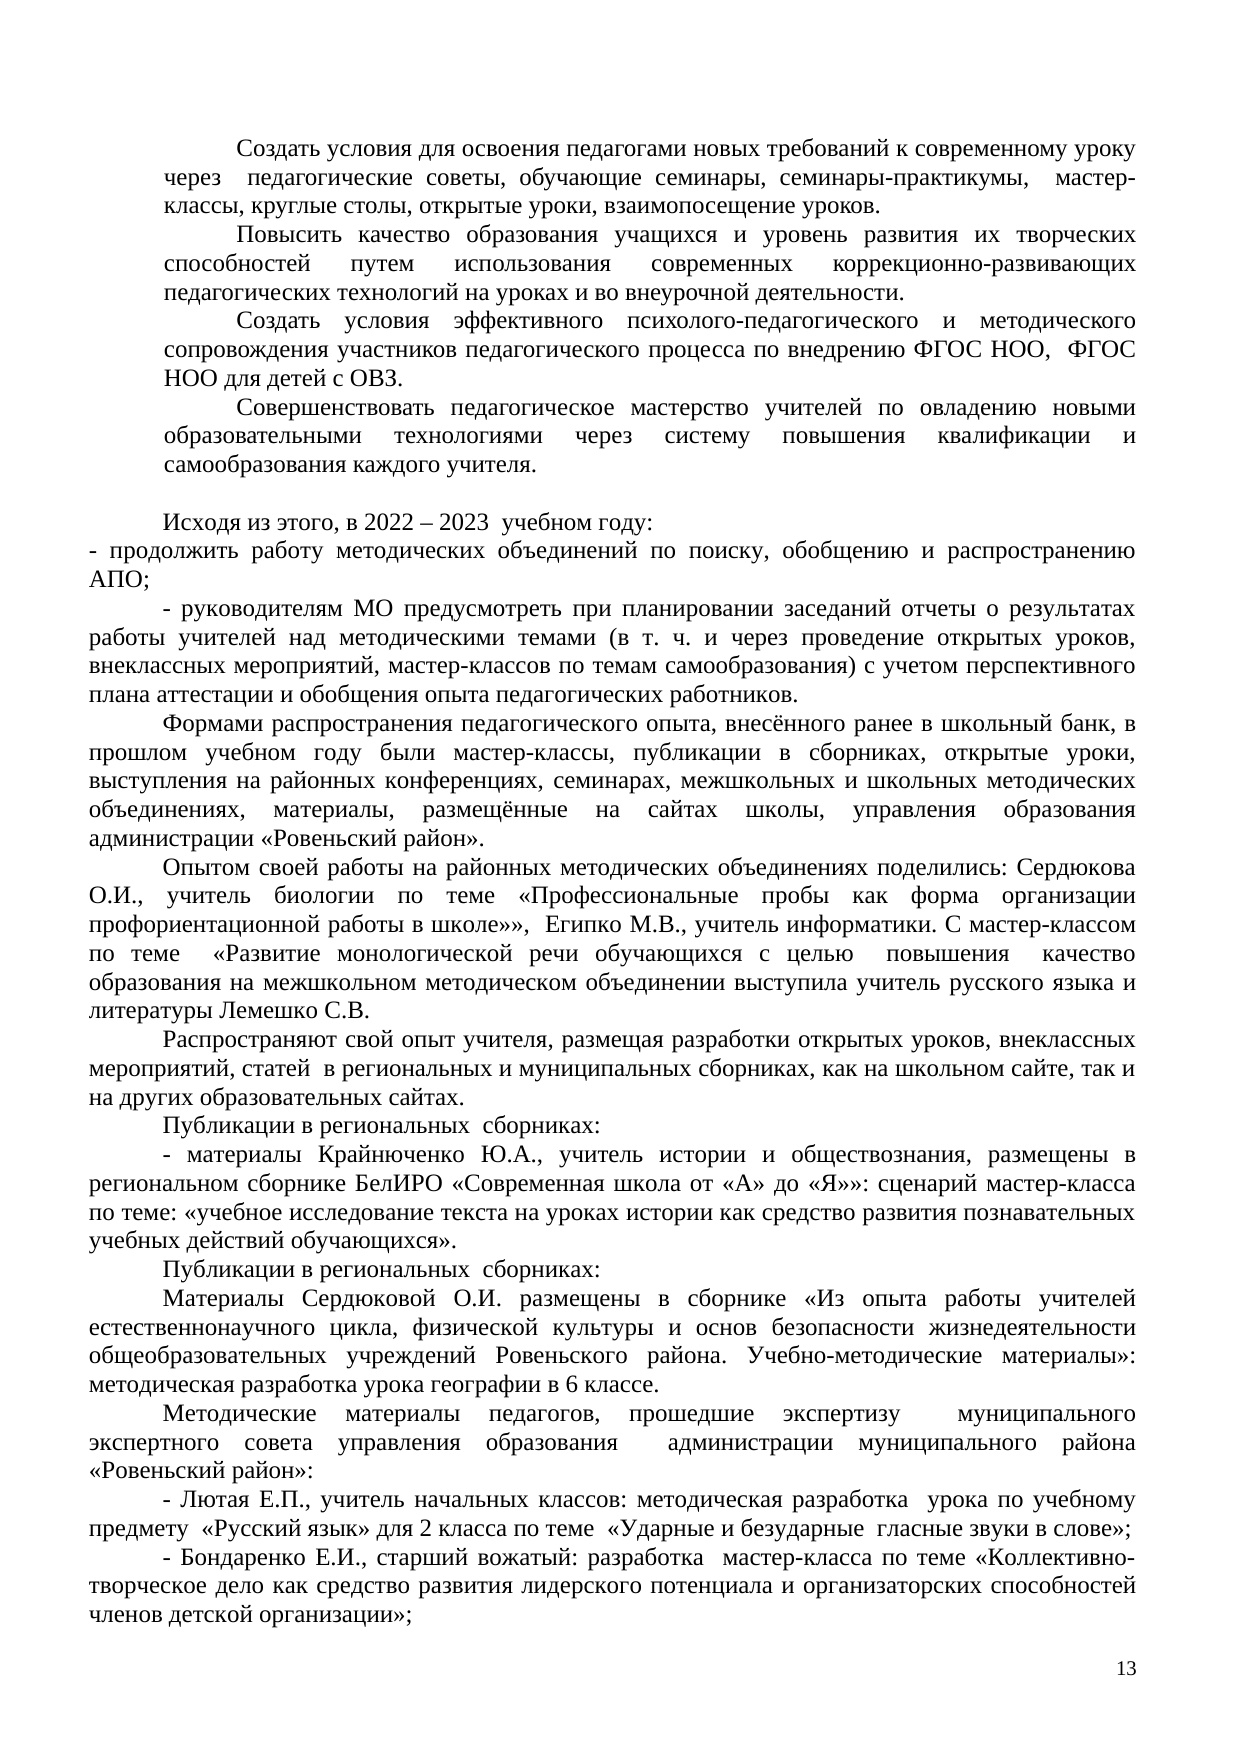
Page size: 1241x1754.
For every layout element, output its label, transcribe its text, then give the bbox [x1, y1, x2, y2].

text Опытом своей работы на районных методических объединениях поделились: Сердюкова О.И., учитель биологии по теме «Профессиональные пробы как форма организации профориентационной работы в школе»», Египко М.В., учитель информатики. С мастер-классом по теме «Развитие монологической речи обучающихся с целью повышения качество образования на межшкольном методическом объединении выступила учитель русского языка и литературы Лемешко С.В. [89, 852, 1137, 1024]
text Формами распространения педагогического опыта, внесённого ранее в школьный банк, в прошлом учебном году были мастер-классы, публикации в сборниках, открытые уроки, выступления на районных конференциях, семинарах, межшкольных и школьных методических объединениях, материалы, размещённые на сайтах школы, управления образования администрации «Ровеньский район». [89, 708, 1137, 852]
text Публикации в региональных сборниках: [89, 1254, 1137, 1283]
text Публикации в региональных сборниках: [89, 1110, 1137, 1139]
text - Бондаренко Е.И., старший вожатый: разработка мастер-класса по теме «Коллективно-творческое дело как средство развития лидерского потенциала и организаторских способностей членов детской организации»; [89, 1542, 1137, 1628]
text  Создать условия эффективного психолого-педагогического и методического сопровождения участников педагогического процесса по внедрению ФГОС НОО, ФГОС НОО для детей с ОВЗ. [164, 305, 1137, 392]
text - руководителям МО предусмотреть при планировании заседаний отчеты о результатах работы учителей над методическими темами (в т. ч. и через проведение открытых уроков, внеклассных мероприятий, мастер-классов по темам самообразования) с учетом перспективного плана аттестации и обобщения опыта педагогических работников. [89, 593, 1137, 708]
text Исходя из этого, в 2022 – 2023 учебном году: [89, 507, 1137, 535]
text Распространяют свой опыт учителя, размещая разработки открытых уроков, внеклассных мероприятий, статей в региональных и муниципальных сборниках, как на школьном сайте, так и на других образовательных сайтах. [89, 1024, 1137, 1110]
text  Совершенствовать педагогическое мастерство учителей по овладению новыми образовательными технологиями через систему повышения квалификации и самообразования каждого учителя. [164, 392, 1137, 478]
text - продолжить работу методических объединений по поиску, обобщению и распространению АПО; [89, 535, 1137, 593]
text Методические материалы педагогов, прошедшие экспертизу муниципального экспертного совета управления образования администрации муниципального района «Ровеньский район»: [89, 1398, 1137, 1484]
text - Лютая Е.П., учитель начальных классов: методическая разработка урока по учебному предмету «Русский язык» для 2 класса по теме «Ударные и безударные гласные звуки в слове»; [89, 1484, 1137, 1542]
text Материалы Сердюковой О.И. размещены в сборнике «Из опыта работы учителей естественнонаучного цикла, физической культуры и основ безопасности жизнедеятельности общеобразовательных учреждений Ровеньского района. Учебно-методические материалы»: методическая разработка урока географии в 6 классе. [89, 1283, 1137, 1398]
text  Создать условия для освоения педагогами новых требований к современному уроку через педагогические советы, обучающие семинары, семинары-практикумы, мастер-классы, круглые столы, открытые уроки, взаимопосещение уроков. [164, 133, 1137, 219]
text  Повысить качество образования учащихся и уровень развития их творческих способностей путем использования современных коррекционно-развивающих педагогических технологий на уроках и во внеурочной деятельности. [164, 219, 1137, 305]
text - материалы Крайнюченко Ю.А., учитель истории и обществознания, размещены в региональном сборнике БелИРО «Современная школа от «А» до «Я»»: сценарий мастер-класса по теме: «учебное исследование текста на уроках истории как средство развития познавательных учебных действий обучающихся». [89, 1139, 1137, 1254]
